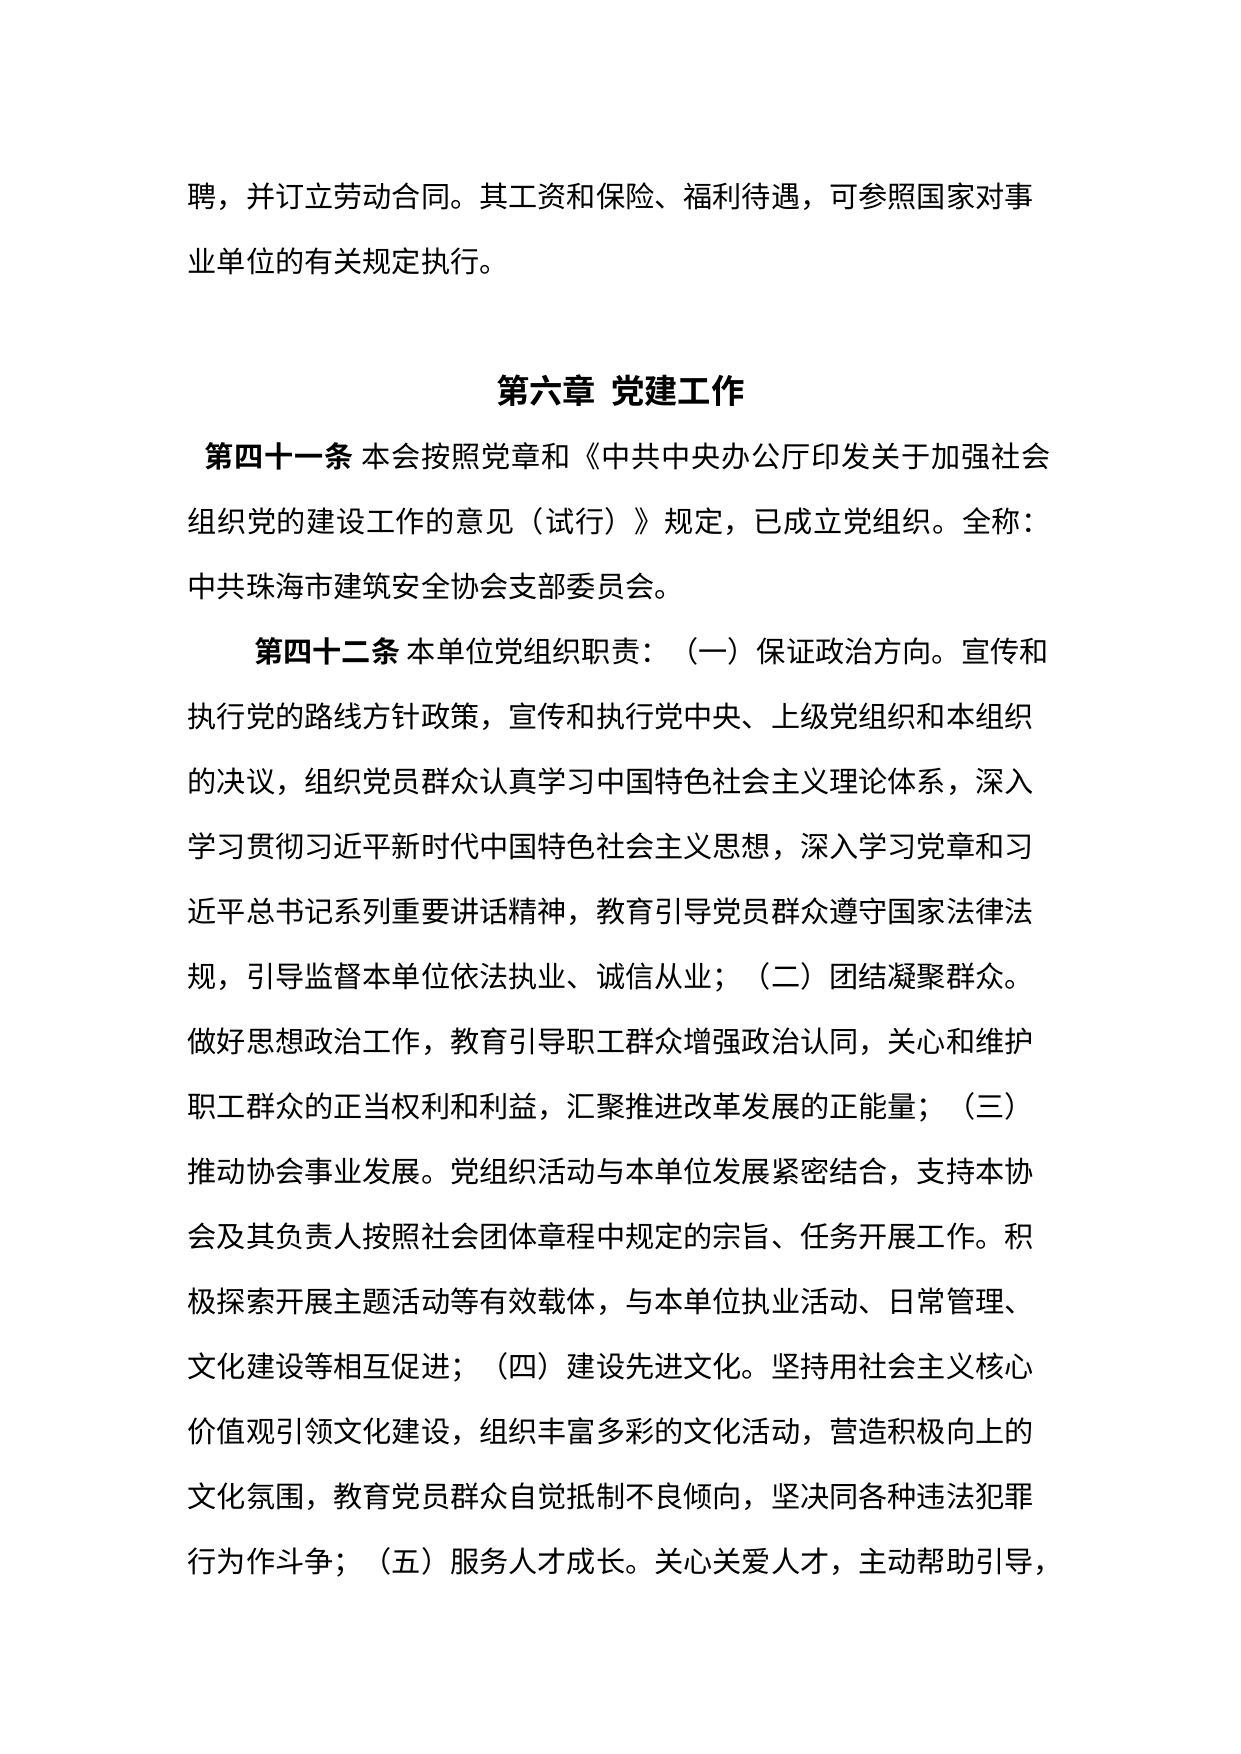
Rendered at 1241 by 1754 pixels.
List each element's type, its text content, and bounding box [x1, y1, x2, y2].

text 第六章 党建工作 [187, 357, 1053, 422]
text 第四十一条 本会按照党章和《中共中央办公厅印发关于加强社会组织党的建设工作的意见（试行）》规定，已成立党组织。全称：中共珠海市建筑安全协会支部委员会。 [187, 422, 1053, 617]
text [187, 162, 1059, 292]
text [187, 617, 1053, 1592]
